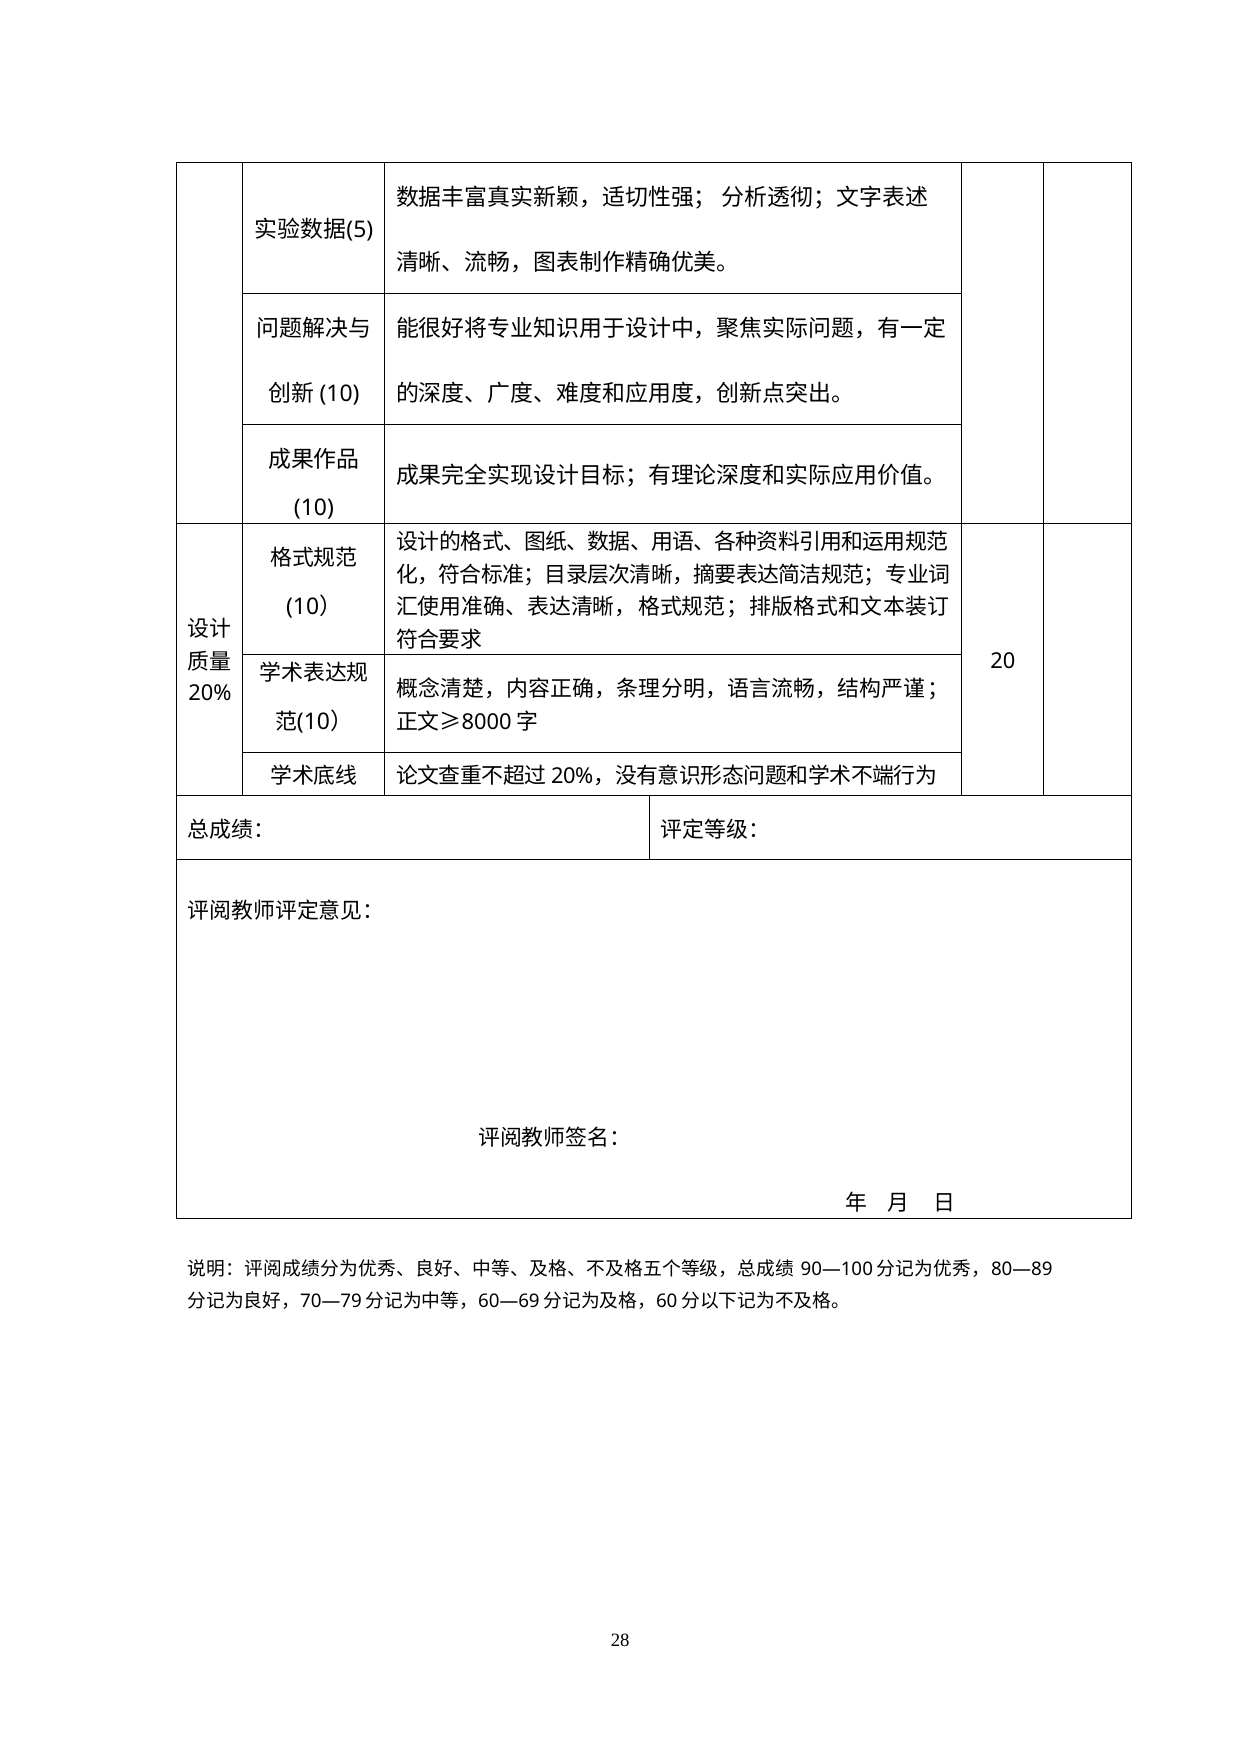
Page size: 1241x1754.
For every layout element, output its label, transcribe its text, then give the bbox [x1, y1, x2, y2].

text 说明：评阅成绩分为优秀、良好、中等、及格、不及格五个等级，总成绩90—100分记为优秀，80—89分记为良好，70—79分记为中等，60—69分记为及格，60分以下记为不及格。 [187, 1251, 1053, 1316]
table_cell 成果完全实现设计目标；有理论深度和实际应用价值。 [385, 425, 961, 523]
table_cell 成果作品(10) [243, 425, 384, 523]
table_cell 实验数据(5) [243, 163, 384, 293]
table_cell 20 [962, 524, 1043, 795]
table_cell 格式规范(10） [243, 524, 384, 654]
table_cell 评定等级： [650, 796, 1131, 859]
table_cell [1044, 524, 1131, 795]
table_cell 学术底线 [243, 753, 384, 795]
table_cell 概念清楚，内容正确，条理分明，语言流畅，结构严谨；正文≥8000字 [385, 655, 961, 752]
table_cell 论文查重不超过20%，没有意识形态问题和学术不端行为 [385, 753, 961, 795]
table_cell 总成绩： [177, 796, 649, 859]
table_cell 学术表达规范(10） [243, 655, 384, 752]
table_cell 设计质量20% [177, 524, 242, 795]
table_cell 数据丰富真实新颖，适切性强； 分析透彻；文字表述清晰、流畅，图表制作精确优美。 [385, 163, 961, 293]
table_cell 能很好将专业知识用于设计中，聚焦实际问题，有一定的深度、广度、难度和应用度，创新点突出。 [385, 294, 961, 424]
table_cell 评阅教师评定意见： 评阅教师签名： 年 月 日 [177, 860, 1131, 1217]
table_cell 问题解决与 创新 (10) [243, 294, 384, 424]
table_cell 设计的格式、图纸、数据、用语、各种资料引用和运用规范化，符合标准；目录层次清晰，摘要表达简洁规范；专业词汇使用准确、表达清晰，格式规范；排版格式和文本装订符合要求 [385, 524, 961, 654]
